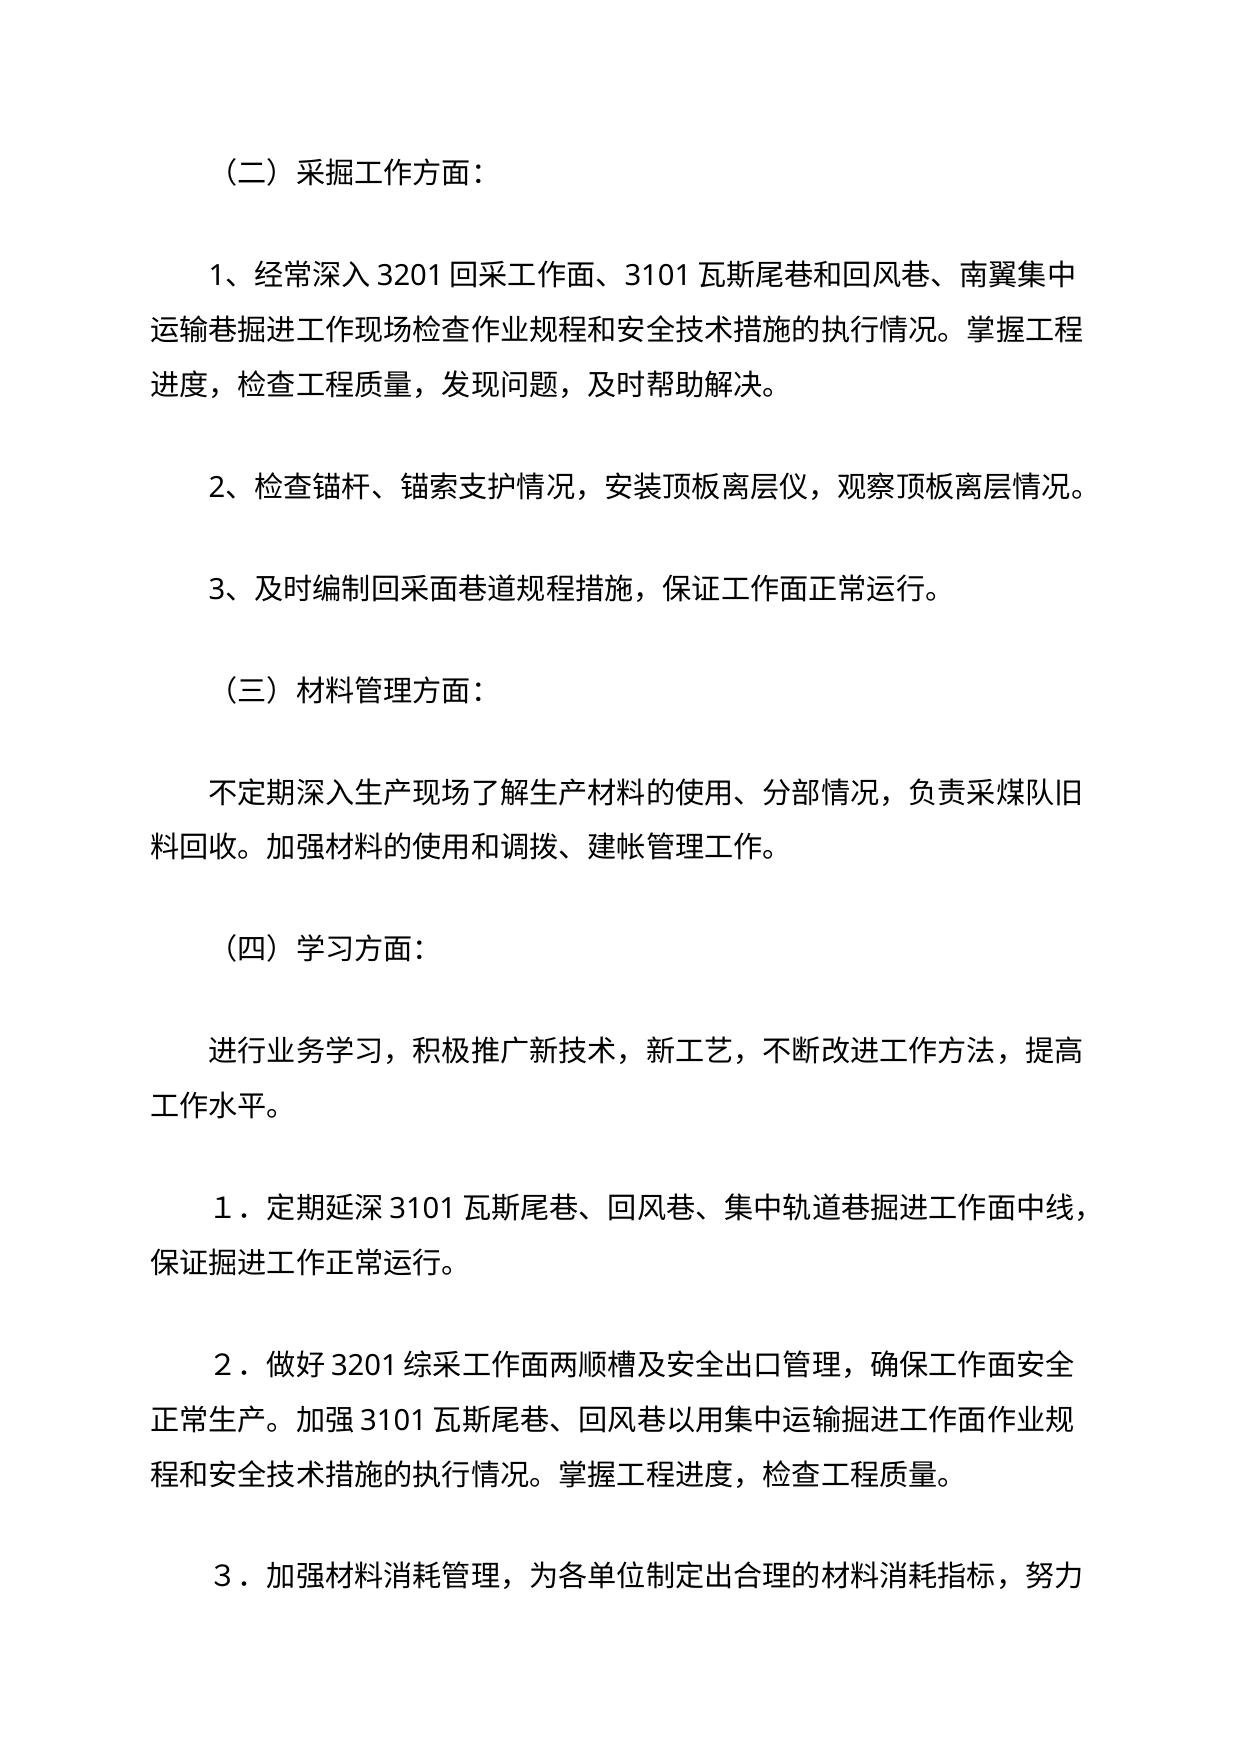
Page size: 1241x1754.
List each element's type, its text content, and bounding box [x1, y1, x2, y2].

text 1、经常深入3201回采工作面、3101瓦斯尾巷和回风巷、南翼集中运输巷掘进工作现场检查作业规程和安全技术措施的执行情况。掌握工程进度，检查工程质量，发现问题，及时帮助解决。 [150, 252, 1090, 404]
text １．定期延深3101瓦斯尾巷、回风巷、集中轨道巷掘进工作面中线，保证掘进工作正常运行。 [150, 1184, 1090, 1282]
text （二）采掘工作方面： [150, 150, 1090, 192]
text 不定期深入生产现场了解生产材料的使用、分部情况，负责采煤队旧料回收。加强材料的使用和调拨、建帐管理工作。 [150, 769, 1090, 866]
text （三）材料管理方面： [150, 667, 1090, 710]
text 3、及时编制回采面巷道规程措施，保证工作面正常运行。 [150, 565, 1090, 608]
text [150, 1553, 1090, 1595]
text ２．做好3201综采工作面两顺槽及安全出口管理，确保工作面安全正常生产。加强3101瓦斯尾巷、回风巷以用集中运输掘进工作面作业规程和安全技术措施的执行情况。掌握工程进度，检查工程质量。 [150, 1341, 1090, 1493]
text 2、检查锚杆、锚索支护情况，安装顶板离层仪，观察顶板离层情况。 [150, 463, 1090, 506]
text （四）学习方面： [150, 926, 1090, 968]
text 进行业务学习，积极推广新技术，新工艺，不断改进工作方法，提高工作水平。 [150, 1028, 1090, 1125]
